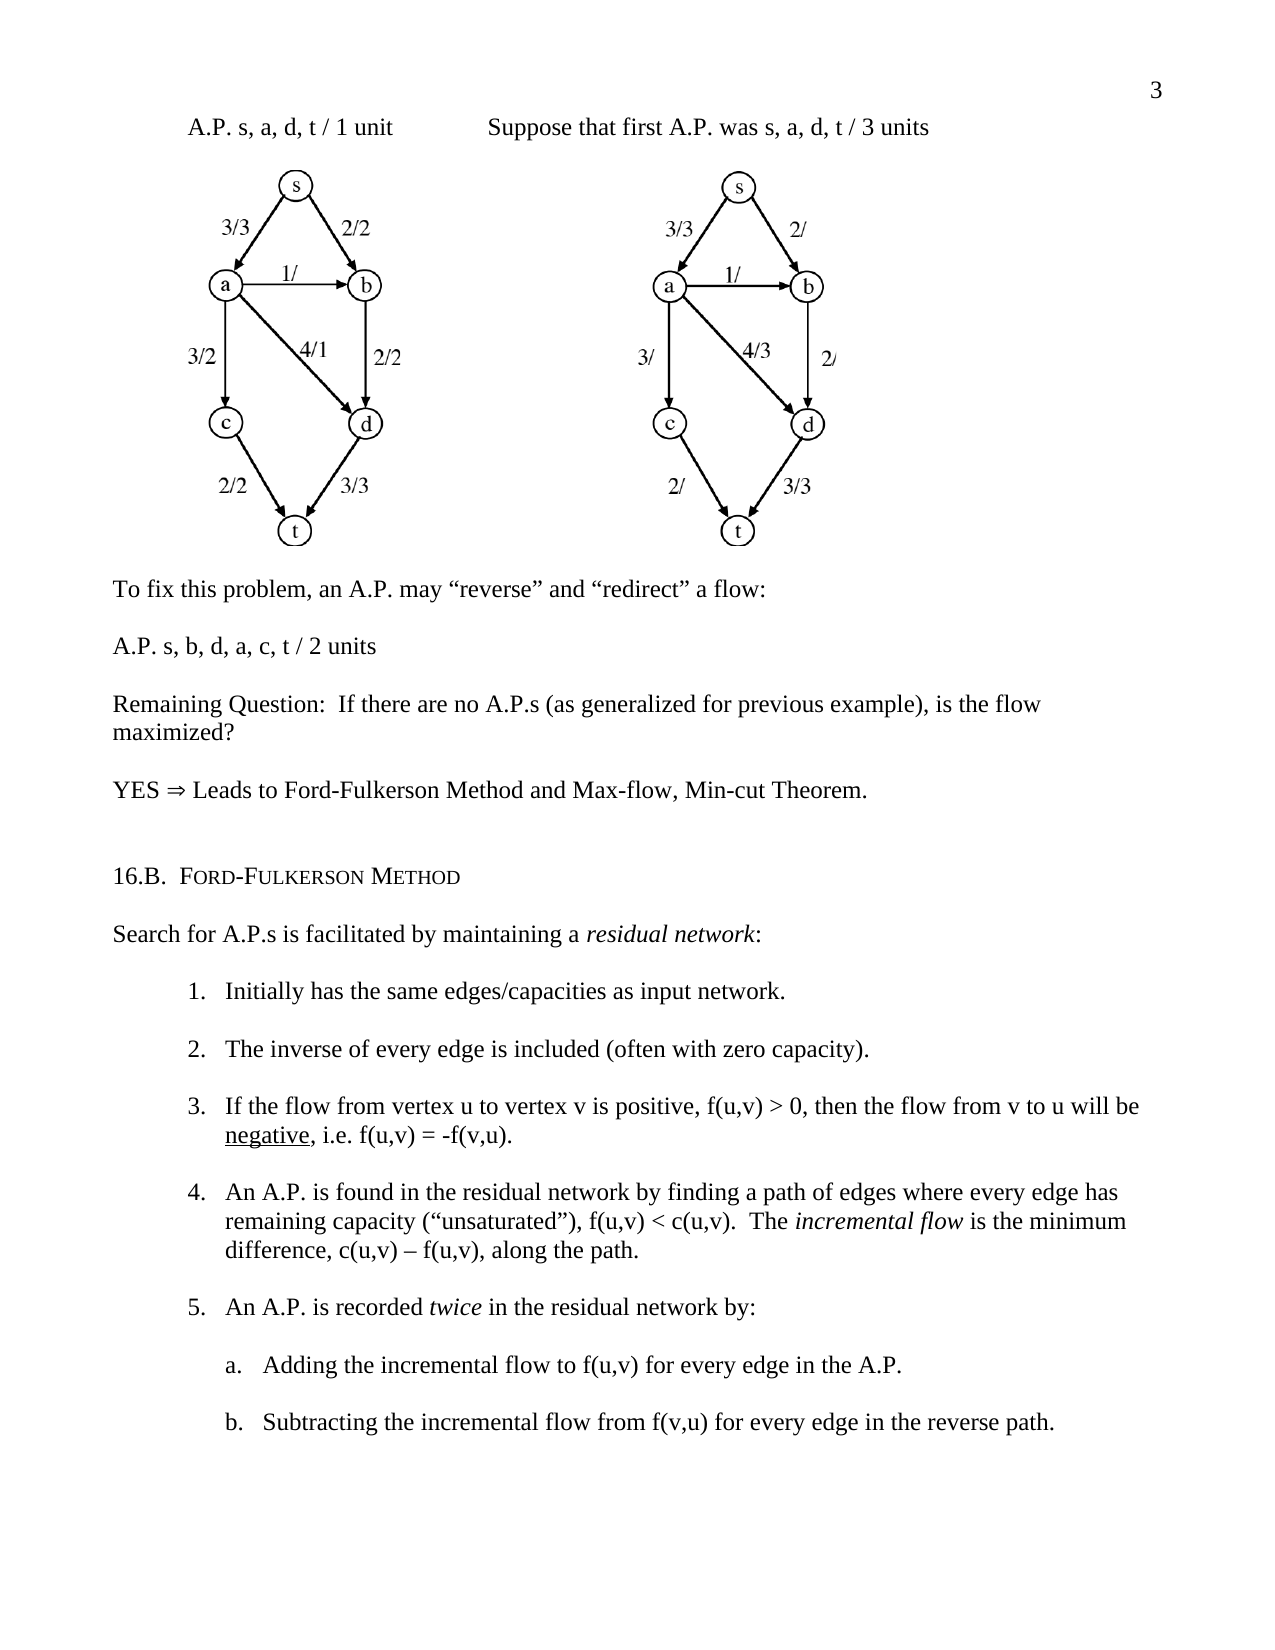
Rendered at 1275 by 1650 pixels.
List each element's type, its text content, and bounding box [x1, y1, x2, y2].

text 4. An A.P. is found in the residual network by finding a path of edges where every edge has remaining capacity (“unsaturated”), f(u,v) < c(u,v). The incremental flow is the minimum difference, c(u,v) – f(u,v), along the path. [187, 1177, 1162, 1264]
text a. Adding the incremental flow to f(u,v) for every edge in the A.P. [225, 1350, 1162, 1379]
text YES Leads to Ford-Fulkerson Method and Max-flow, Min-cut Theorem. [112, 775, 1162, 804]
text To fix this problem, an A.P. may “reverse” and “redirect” a flow: [112, 574, 1162, 602]
text b. Subtracting the incremental flow from f(v,u) for every edge in the reverse path. [225, 1407, 1162, 1436]
text 16.B. Ford-Fulkerson Method [112, 861, 1162, 890]
text 3. If the flow from vertex u to vertex v is positive, f(u,v) > 0, then the flow from v to u will be negative, i.e. f(u,v) = -f(v,u). [187, 1091, 1162, 1149]
text A.P. s, a, d, t / 1 unit Suppose that first A.P. was s, a, d, t / 3 units [187, 112, 1162, 141]
text Search for A.P.s is facilitated by maintaining a residual network: [112, 919, 1162, 947]
text Remaining Question: If there are no A.P.s (as generalized for previous example), is the flow maximized? [112, 689, 1162, 746]
text 5. An A.P. is recorded twice in the residual network by: [187, 1292, 1162, 1321]
text A.P. s, b, d, a, c, t / 2 units [112, 631, 1162, 660]
text 2. The inverse of every edge is included (often with zero capacity). [187, 1034, 1162, 1062]
text 1. Initially has the same edges/capacities as input network. [187, 976, 1162, 1005]
